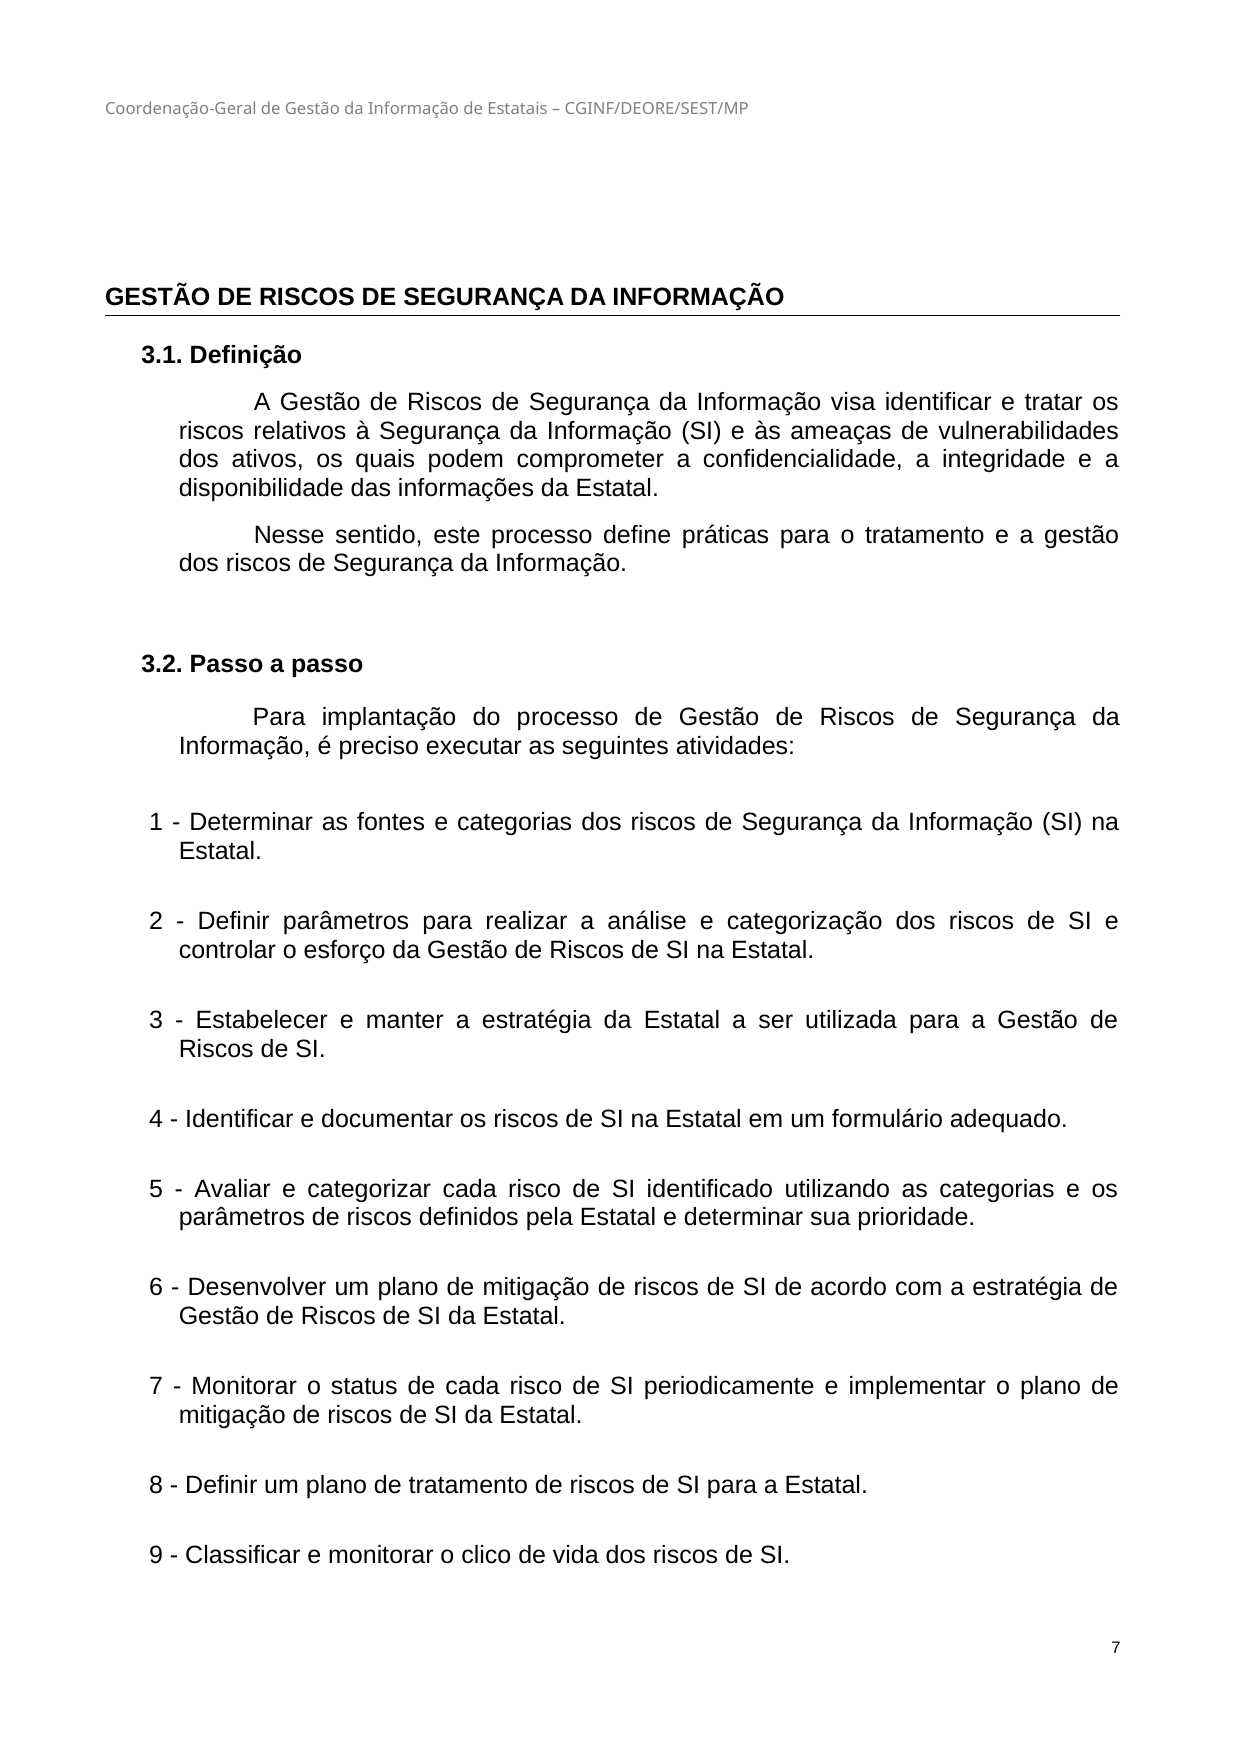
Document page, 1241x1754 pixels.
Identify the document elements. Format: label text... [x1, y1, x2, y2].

text 5 - Avaliar e categorizar cada risco de SI identificado utilizando as categorias e os parâmetros de riscos definidos pela Estatal e determinar sua prioridade. [149, 1174, 1120, 1231]
subtitle GESTÃO DE RISCOS DE SEGURANÇA DA INFORMAÇÃO [105, 282, 1120, 315]
text 9 - Classificar e monitorar o clico de vida dos riscos de SI. [149, 1540, 1120, 1569]
text Nesse sentido, este processo define práticas para o tratamento e a gestão dos riscos de Segurança da Informação. [178, 520, 1120, 577]
text 4 - Identificar e documentar os riscos de SI na Estatal em um formulário adequado. [149, 1104, 1120, 1132]
subtitle 3.1. Definição [141, 341, 1120, 369]
text A Gestão de Riscos de Segurança da Informação visa identificar e tratar os riscos relativos à Segurança da Informação (SI) e às ameaças de vulnerabilidades dos ativos, os quais podem comprometer a confidencialidade, a integridade e a disponibilidade das informações da Estatal. [178, 387, 1120, 502]
text 6 - Desenvolver um plano de mitigação de riscos de SI de acordo com a estratégia de Gestão de Riscos de SI da Estatal. [149, 1272, 1120, 1330]
text 7 - Monitorar o status de cada risco de SI periodicamente e implementar o plano de mitigação de riscos de SI da Estatal. [149, 1371, 1120, 1429]
subtitle 3.2. Passo a passo [141, 649, 1120, 677]
text 8 - Definir um plano de tratamento de riscos de SI para a Estatal. [149, 1470, 1120, 1499]
text Para implantação do processo de Gestão de Riscos de Segurança da Informação, é preciso executar as seguintes atividades: [178, 702, 1120, 760]
text 3 - Estabelecer e manter a estratégia da Estatal a ser utilizada para a Gestão de Riscos de SI. [149, 1005, 1120, 1062]
text 1 - Determinar as fontes e categorias dos riscos de Segurança da Informação (SI) na Estatal. [149, 807, 1120, 865]
text 2 - Definir parâmetros para realizar a análise e categorização dos riscos de SI e controlar o esforço da Gestão de Riscos de SI na Estatal. [149, 906, 1120, 964]
